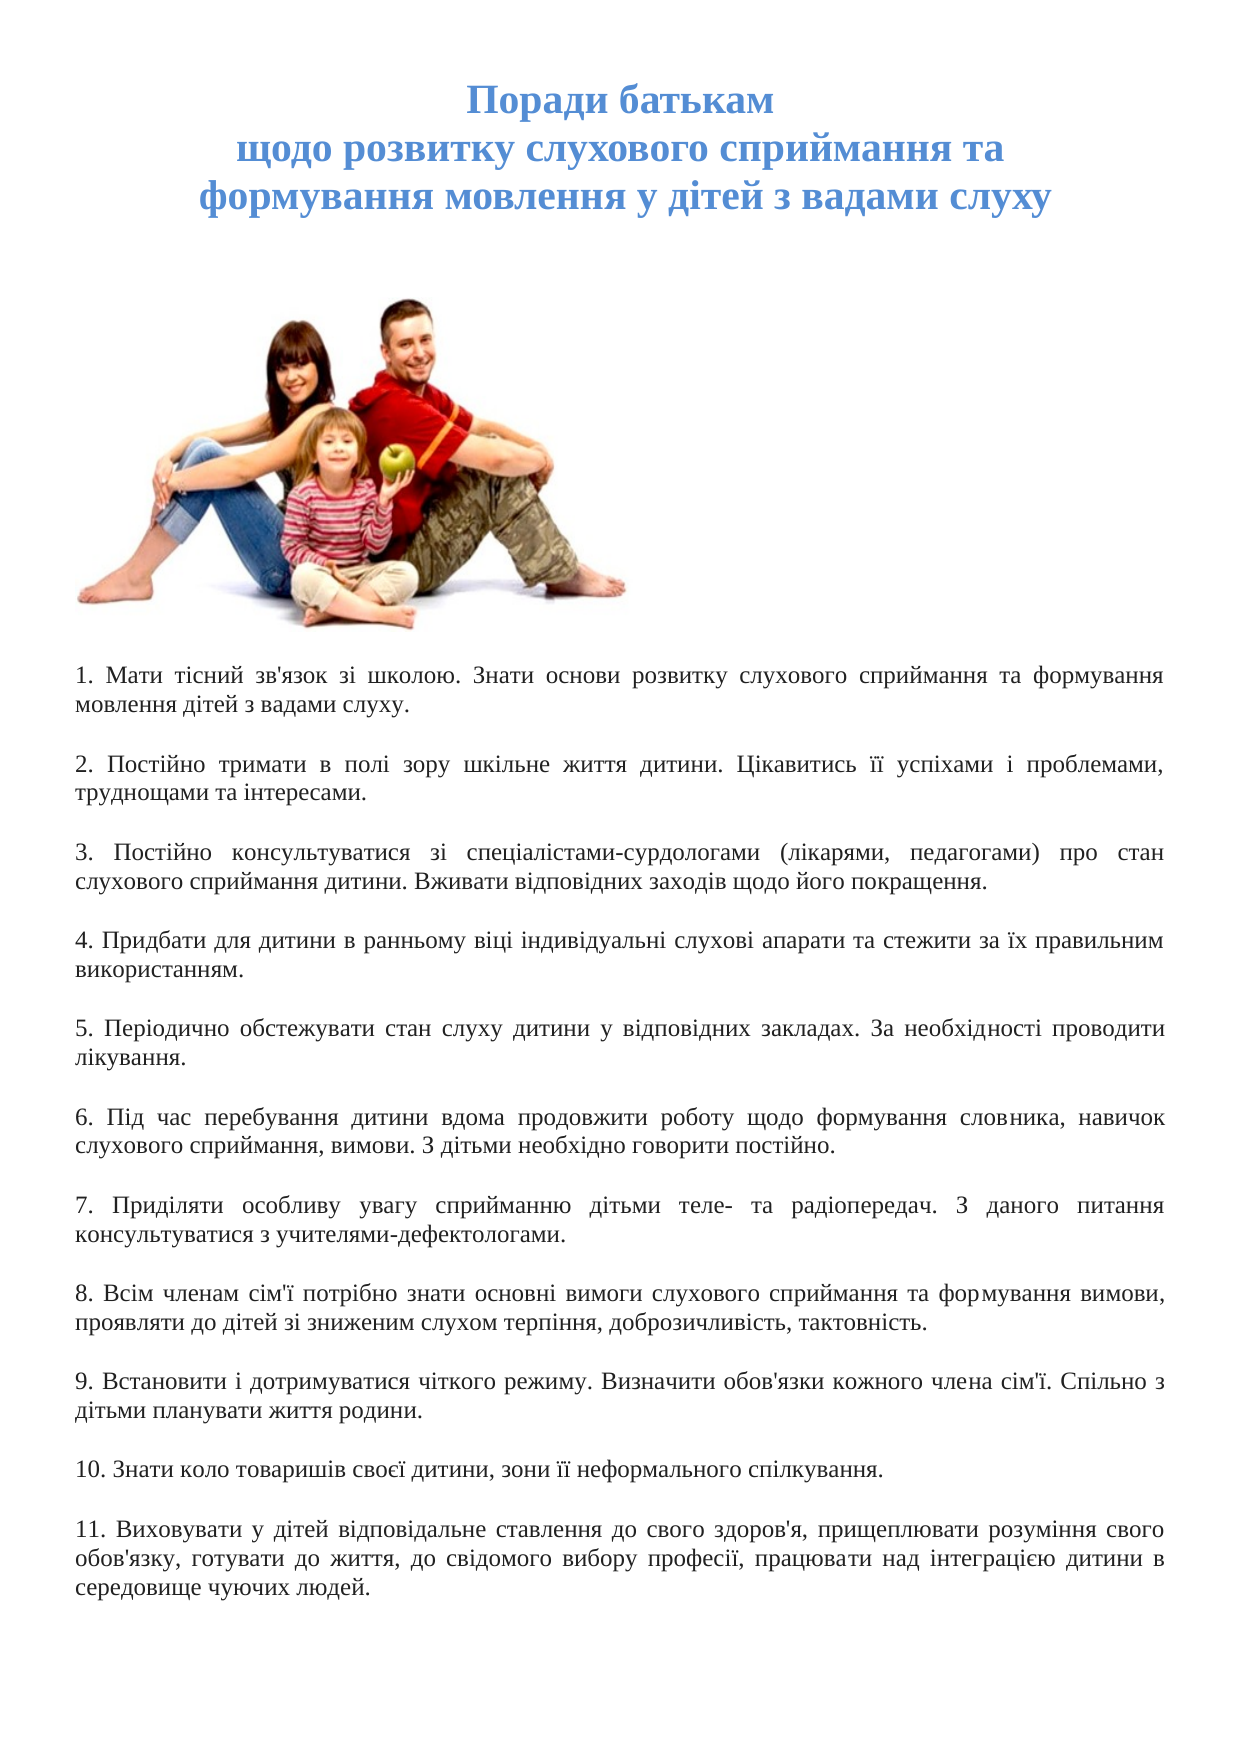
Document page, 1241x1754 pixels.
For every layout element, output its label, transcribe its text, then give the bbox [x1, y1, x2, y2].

text 4. Придбати для дитини в ранньому віці індивідуальні слухові апарати та стежити за їх правильним використанням. [75, 925, 1165, 983]
text 5. Періодично обстежувати стан слуху дитини у відповідних закладах. За необхідності проводити лікування. [75, 1013, 1165, 1071]
text 8. Всім членам сім'ї потрібно знати основні вимоги слухового сприймання та формування вимови, проявляти до дітей зі зниженим слухом терпіння, доброзичливість, тактовність. [75, 1278, 1165, 1336]
text 10. Знати коло товаришів своєї дитини, зони її неформального спілкування. [75, 1454, 1165, 1483]
text 2. Постійно тримати в полі зору шкільне життя дитини. Цікавитись її успіхами і проблемами, труднощами та інтересами. [75, 749, 1165, 806]
text 1. Мати тісний зв'язок зі школою. Знати основи розвитку слухового сприймання та формування мовлення дітей з вадами слуху. [75, 661, 1165, 718]
text 3. Постійно консультуватися зі спеціалістами-сурдологами (лікарями, педагогами) про стан слухового сприймання дитини. Вживати відповідних заходів щодо його покращення. [75, 837, 1165, 894]
text 7. Приділяти особливу увагу сприйманню дітьми теле- та радіопередач. З даного питання консультуватися з учителями-дефектологами. [75, 1190, 1165, 1247]
text Поради батькам [75, 75, 1165, 123]
picture [75, 297, 633, 632]
text 6. Під час перебування дитини вдома продовжити роботу щодо формування словника, навичок слухового сприймання, вимови. З дітьми необхідно говорити постійно. [75, 1102, 1165, 1159]
text 9. Встановити і дотримуватися чіткого режиму. Визначити обов'язки кожного члена сім'ї. Спільно з дітьми планувати життя родини. [75, 1366, 1165, 1424]
text 11. Виховувати у дітей відповідальне ставлення до свого здоров'я, прищеплювати розуміння свого обов'язку, готувати до життя, до свідомого вибору професії, працювати над інтеграцією дитини в середовище чуючих людей. [75, 1514, 1165, 1600]
text формування мовлення у дітей з вадами слуху [75, 171, 1165, 219]
text щодо розвитку слухового сприймання та [75, 123, 1165, 171]
